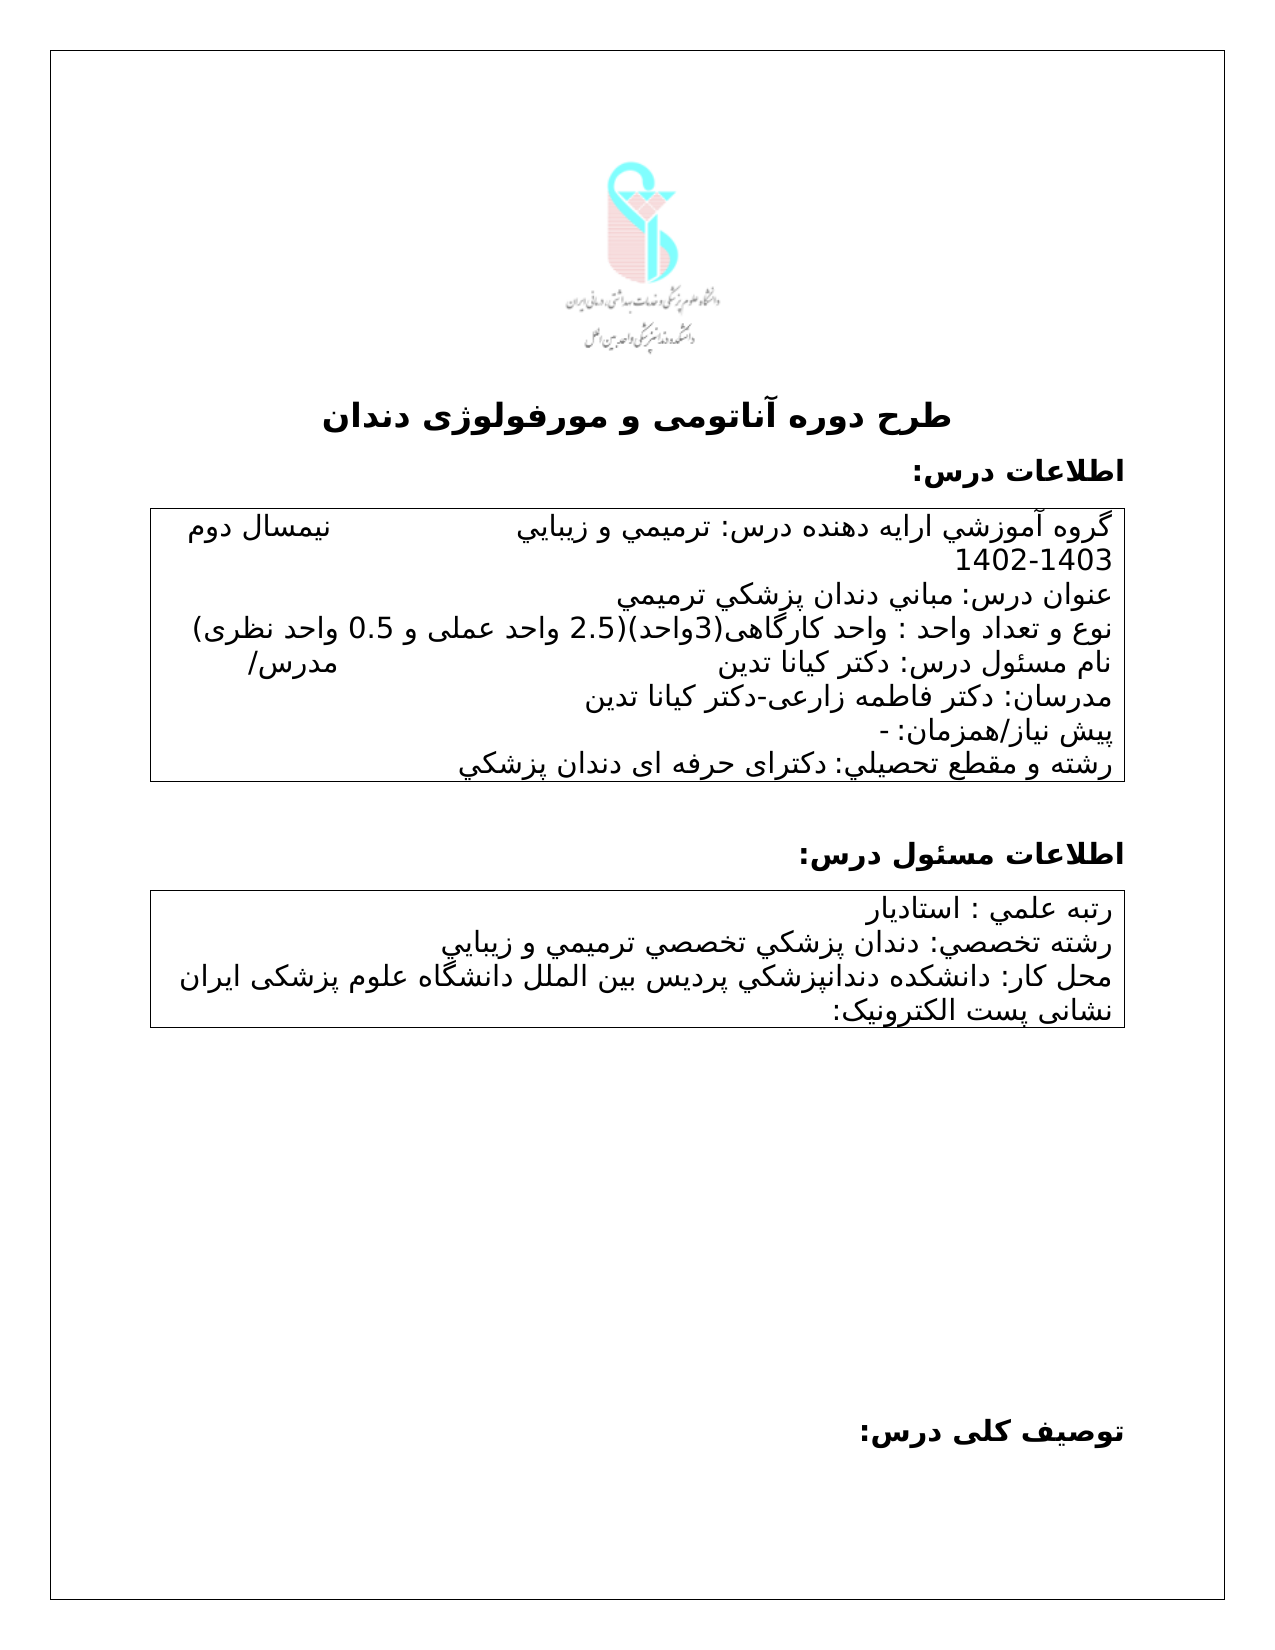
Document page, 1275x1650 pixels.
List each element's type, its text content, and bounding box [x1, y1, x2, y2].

text توصیف کلی درس: [150, 1414, 1125, 1448]
table_header رتبه علمي : استادیار رشته تخصصي: دندان پزشکي تخصصي ترمیمي و زیبایي محل كار: دانشکده دندانپزشکي پردیس بین الملل دانشگاه علوم پزشکی ایران نشانی پست الکترونیک: [151, 891, 1124, 1027]
table_header گروه آموزشي ارایه دهنده درس: ترمیمي و زیبایي نیمسال دوم 1403-1402 عنوان درس: مباني دندان پزشکي ترمیمي نوع و تعداد واحد : واحد کارگاهی(3واحد)(2.5 واحد عملی و 0.5 واحد نظری) نام مسئول درس: دکتر کیانا تدین مدرس/ مدرسان: دکتر فاطمه زارعی-دکتر کیانا تدین پیش نیاز/همزمان: - رشته و مقطع تحصیلي: دکترای حرفه ای دندان پزشکي [151, 509, 1124, 781]
text طرح دوره آناتومی و مورفولوژی دندان [150, 396, 1125, 435]
text اطلاعات مسئول درس: [150, 837, 1125, 871]
text اطلاعات درس: [150, 455, 1125, 489]
